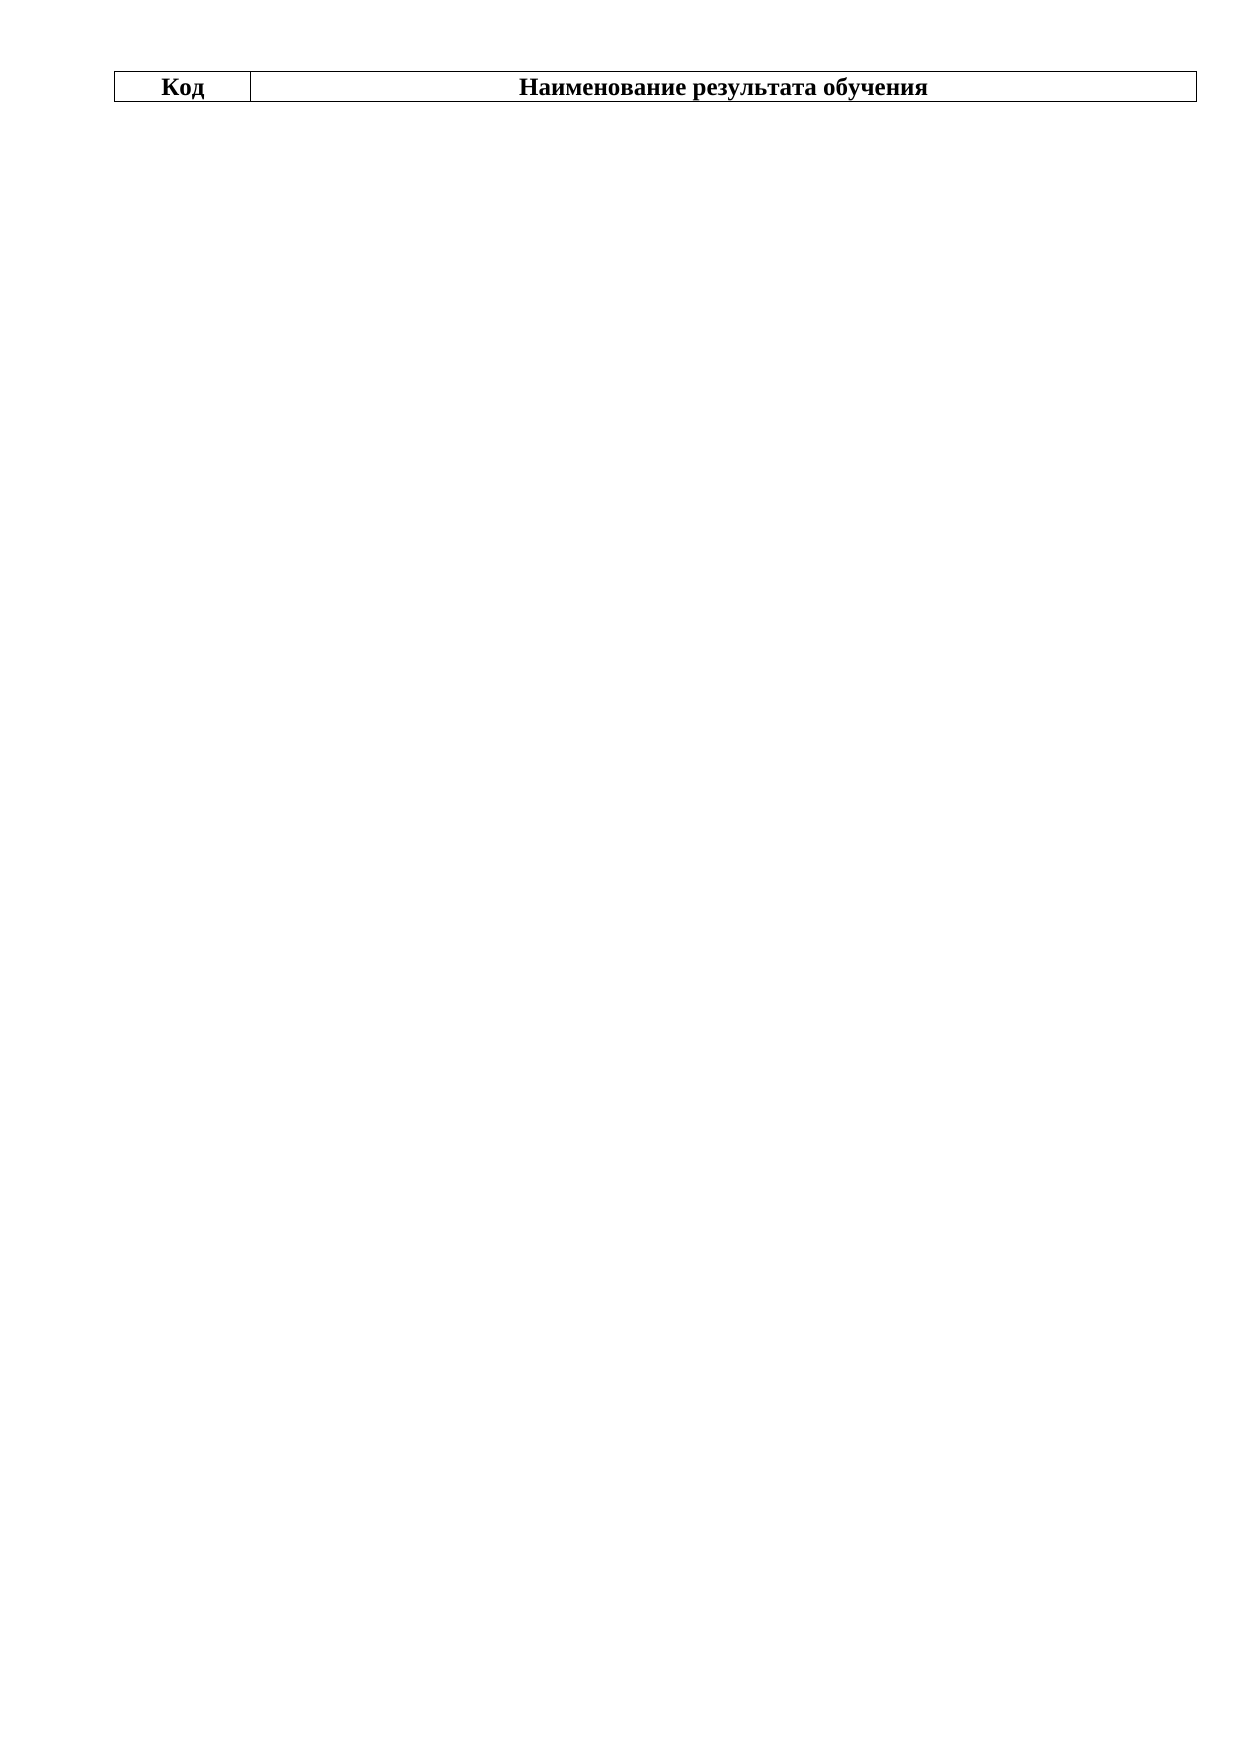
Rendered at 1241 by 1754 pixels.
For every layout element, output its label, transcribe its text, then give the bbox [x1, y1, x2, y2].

table_header Наименование результата обучения [251, 72, 1196, 101]
table_header Код [115, 72, 250, 101]
